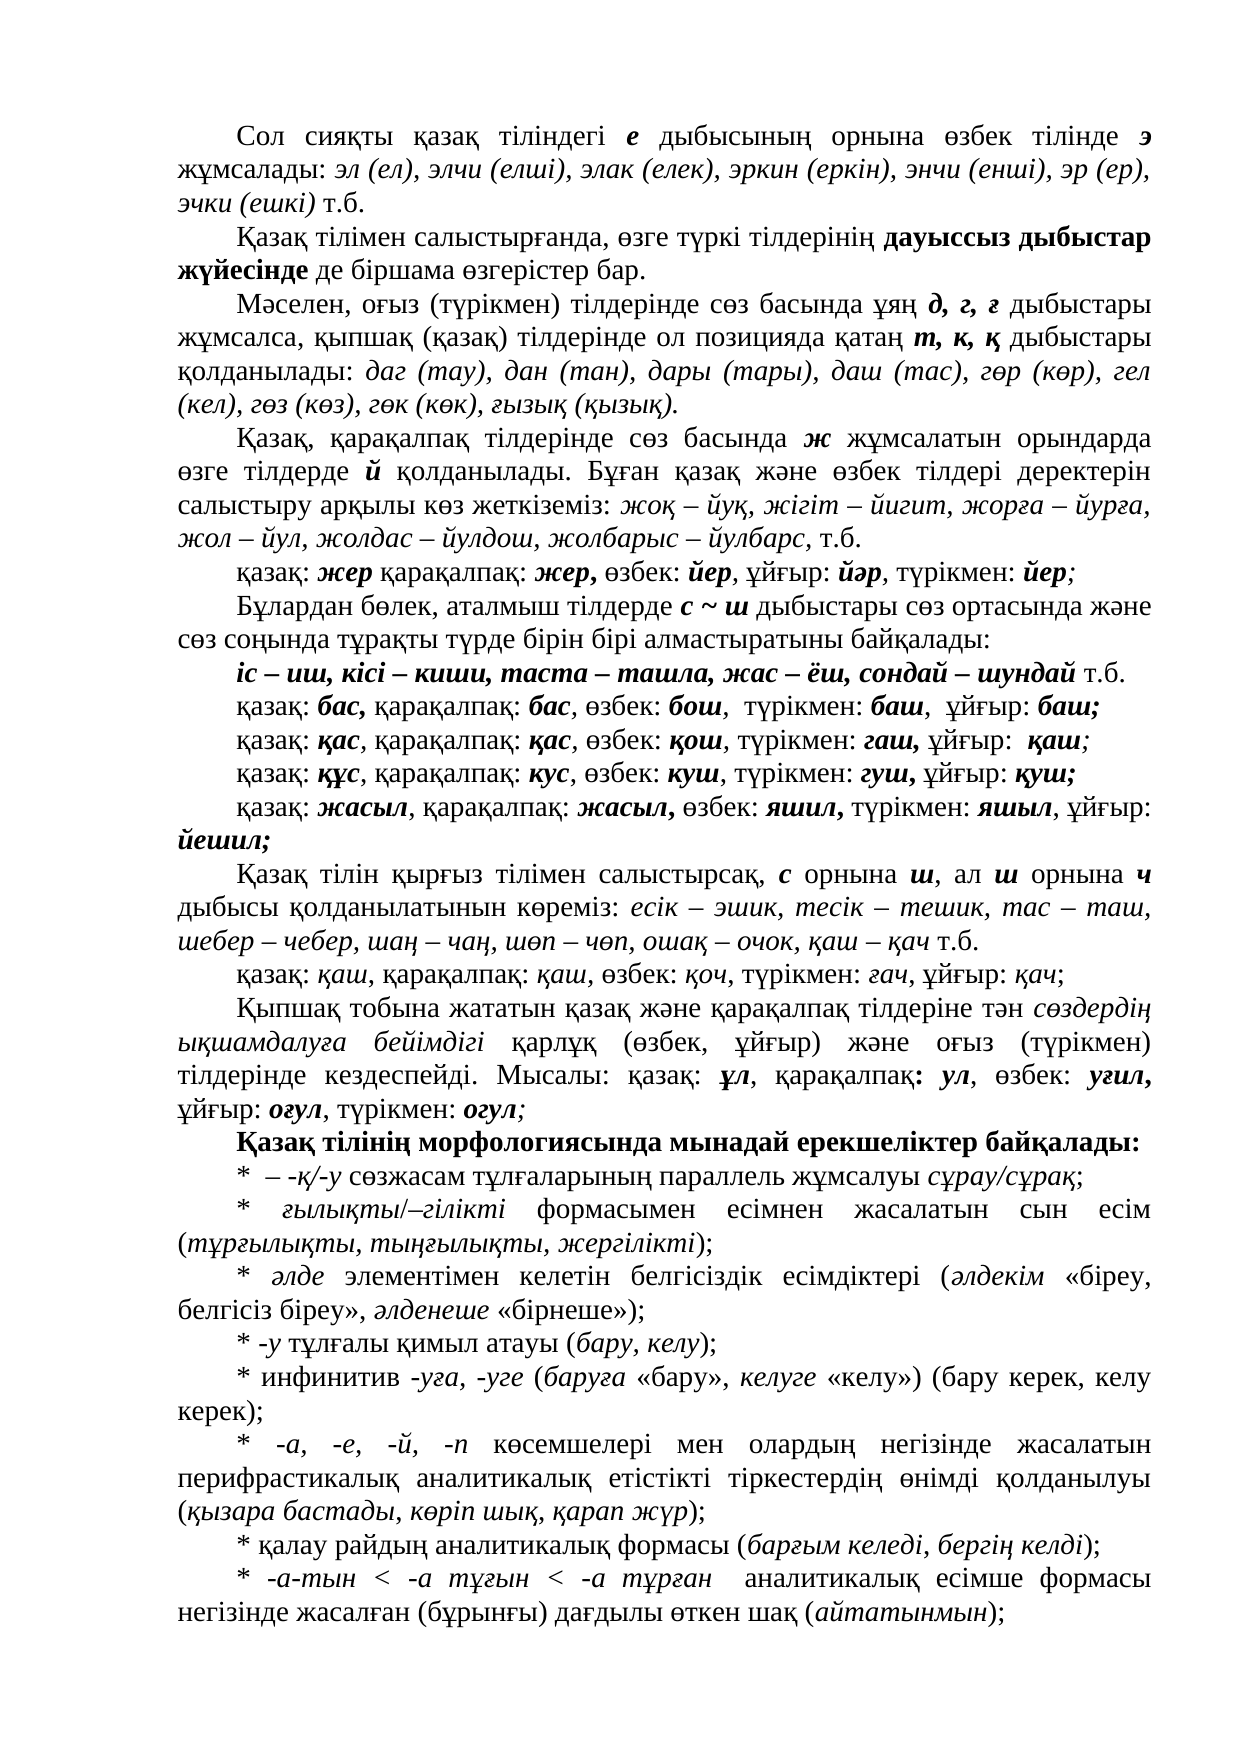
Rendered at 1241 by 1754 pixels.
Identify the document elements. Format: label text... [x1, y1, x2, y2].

text * инфинитив -уға, -уге (баруға «бару», келуге «келу») (бару керек, келу керек); [177, 1359, 1152, 1426]
text * әлде элементімен келетін белгісіздік есімдіктері (әлдекiм «біреу, белгісіз біреу», әлденеше «бірнеше»); [177, 1258, 1152, 1326]
text * ғылықты/–гiлiктi формасымен есімнен жасалатын сын есім (тұрғылықты, тыңғылықты, жергiлiктi); [177, 1191, 1152, 1258]
text қазақ: құс, қарақалпақ: кус, өзбек: куш, түрікмен: гуш, ұйғыр: қуш; [177, 755, 1152, 789]
text Сол сияқты қазақ тіліндегі е дыбысының орнына өзбек тілінде э жұмсалады: эл (ел), элчи (елші), элак (елек), эркин (еркін), энчи (енші), эр (ер), эчки (ешкі) т.б. [177, 118, 1152, 219]
text қазақ: жасыл, қарақалпақ: жасыл, өзбек: яшил, түрікмен: яшыл, ұйғыр: йешил; [177, 789, 1152, 856]
text қазақ: қаш, қарақалпақ: қаш, өзбек: қоч, түрікмен: ғач, ұйғыр: қач; [177, 957, 1152, 990]
text Бұлардан бөлек, аталмыш тілдерде с ~ ш дыбыстары сөз ортасында және сөз соңында тұрақты түрде бірін бірі алмастыратыны байқалады: [177, 588, 1152, 655]
text Қазақ тілін қырғыз тілімен салыстырсақ, с орнына ш, ал ш орнына ч дыбысы қолданылатынын көреміз: есік – эшик, тесік – тешик, тас – таш, шебер – чебер, шаң – чаң, шөп – чөп, ошақ – очок, қаш – қач т.б. [177, 856, 1152, 957]
text қазақ: жер қарақалпақ: жер, өзбек: йер, ұйғыр: йәр, түрікмен: йер; [177, 554, 1152, 588]
text Қыпшақ тобына жататын қазақ және қарақалпақ тілдеріне тән сөздердің ықшамдалуға бейімдігі қарлұқ (өзбек, ұйғыр) және оғыз (түрікмен) тілдерінде кездеспейді. Мысалы: қазақ: ұл, қарақалпақ: ул, өзбек: уғил, ұйғыр: оғул, түрікмен: огул; [177, 990, 1152, 1124]
text Қазақ тілімен салыстырғанда, өзге түркі тілдерінің дауыссыз дыбыстар жүйесінде де біршама өзгерістер бар. [177, 219, 1152, 286]
text қазақ: қас, қарақалпақ: қас, өзбек: қош, түрікмен: гаш, ұйғыр: қаш; [177, 722, 1152, 755]
text * -а, -е, -й, -п көсемшелері мен олардың негізінде жасалатын перифрастикалық аналитикалық етістікті тіркестердің өнімді қолданылуы (қызара бастады, көрiп шық, қарап жүр); [177, 1426, 1152, 1527]
text Қазақ, қарақалпақ тілдерінде сөз басында ж жұмсалатын орындарда өзге тілдерде й қолданылады. Бұған қазақ және өзбек тілдері деректерін салыстыру арқылы көз жеткіземіз: жоқ – йуқ, жігіт – йигит, жорға – йурға, жол – йул, жолдас – йулдош, жолбарыс – йулбарс, т.б. [177, 420, 1152, 554]
list * – -қ/-у сөзжасам тұлғаларының параллель жұмсалуы сұрау/сұрақ; [177, 1158, 1152, 1191]
text * -а-тын < -а тұғын < -а тұрған аналитикалық есімше формасы негізінде жасалған (бұрынғы) дағдылы өткен шақ (айтатынмын); [177, 1560, 1152, 1627]
text * қалау райдың аналитикалық формасы (барғым келедi, бергiң келдi); [177, 1527, 1152, 1560]
text Қазақ тілінің морфологиясында мынадай ерекшеліктер байқалады: [177, 1124, 1152, 1158]
text * -у тұлғалы қимыл атауы (бару, келу); [177, 1326, 1152, 1359]
text Мәселен, оғыз (түрікмен) тілдерінде сөз басында ұяң д, г, ғ дыбыстары жұмсалса, қыпшақ (қазақ) тілдерінде ол позицияда қатаң т, к, қ дыбыстары қолданылады: даг (тау), дан (тан), дары (тары), даш (тас), гөр (көр), гел (кел), гөз (көз), гөк (көк), ғызық (қызық). [177, 286, 1152, 420]
text қазақ: бас, қарақалпақ: бас, өзбек: бош, түрікмен: баш, ұйғыр: баш; [177, 688, 1152, 722]
text іс – иш, кісі – киши, таста – ташла, жас – ëш, сондай – шундай т.б. [177, 655, 1152, 688]
